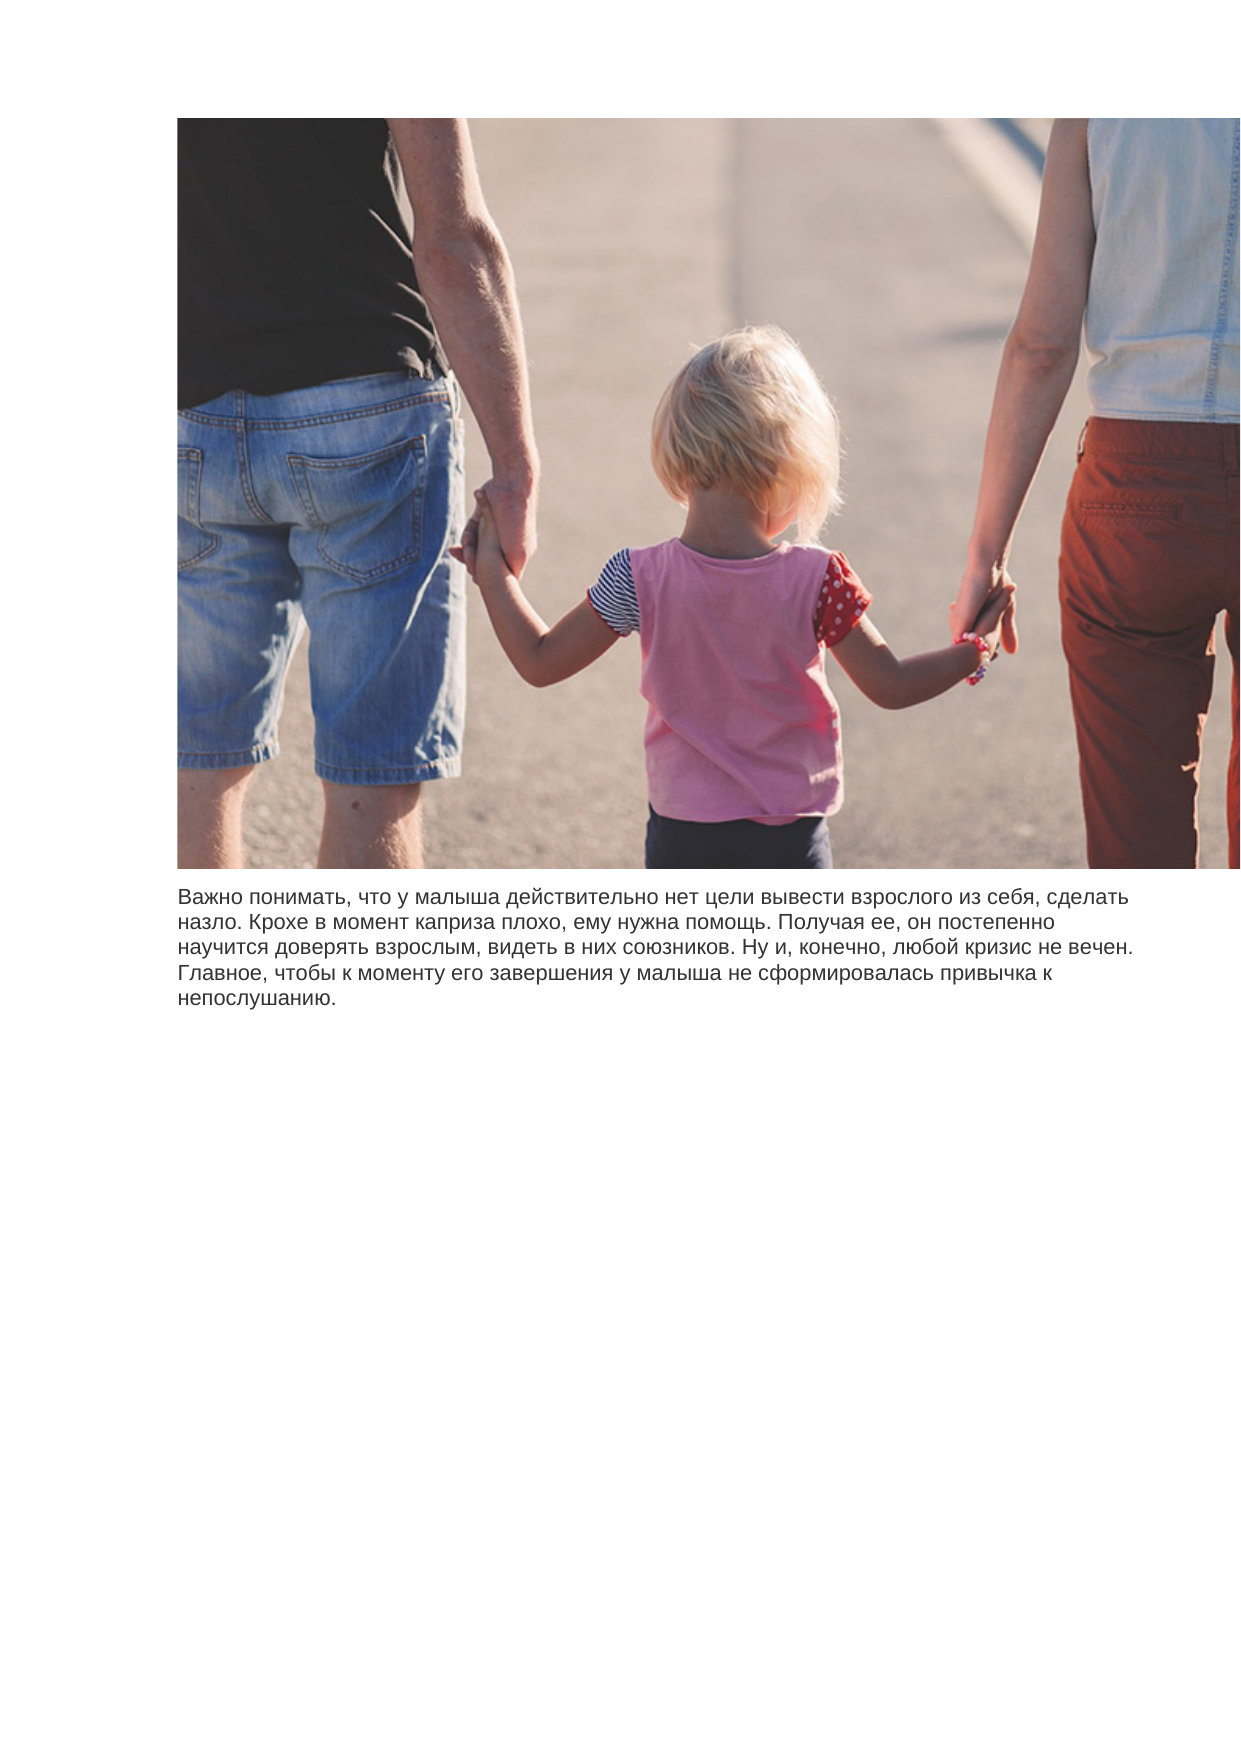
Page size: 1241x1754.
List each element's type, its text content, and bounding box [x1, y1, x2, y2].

text Важно понимать, что у малыша действительно нет цели вывести взрослого из себя, сделать назло. Крохе в момент каприза плохо, ему нужна помощь. Получая ее, он постепенно научится доверять взрослым, видеть в них союзников. Ну и, конечно, любой кризис не вечен. Главное, чтобы к моменту его завершения у малыша не сформировалась привычка к непослушанию. [177, 884, 1152, 1010]
picture [177, 118, 1241, 869]
